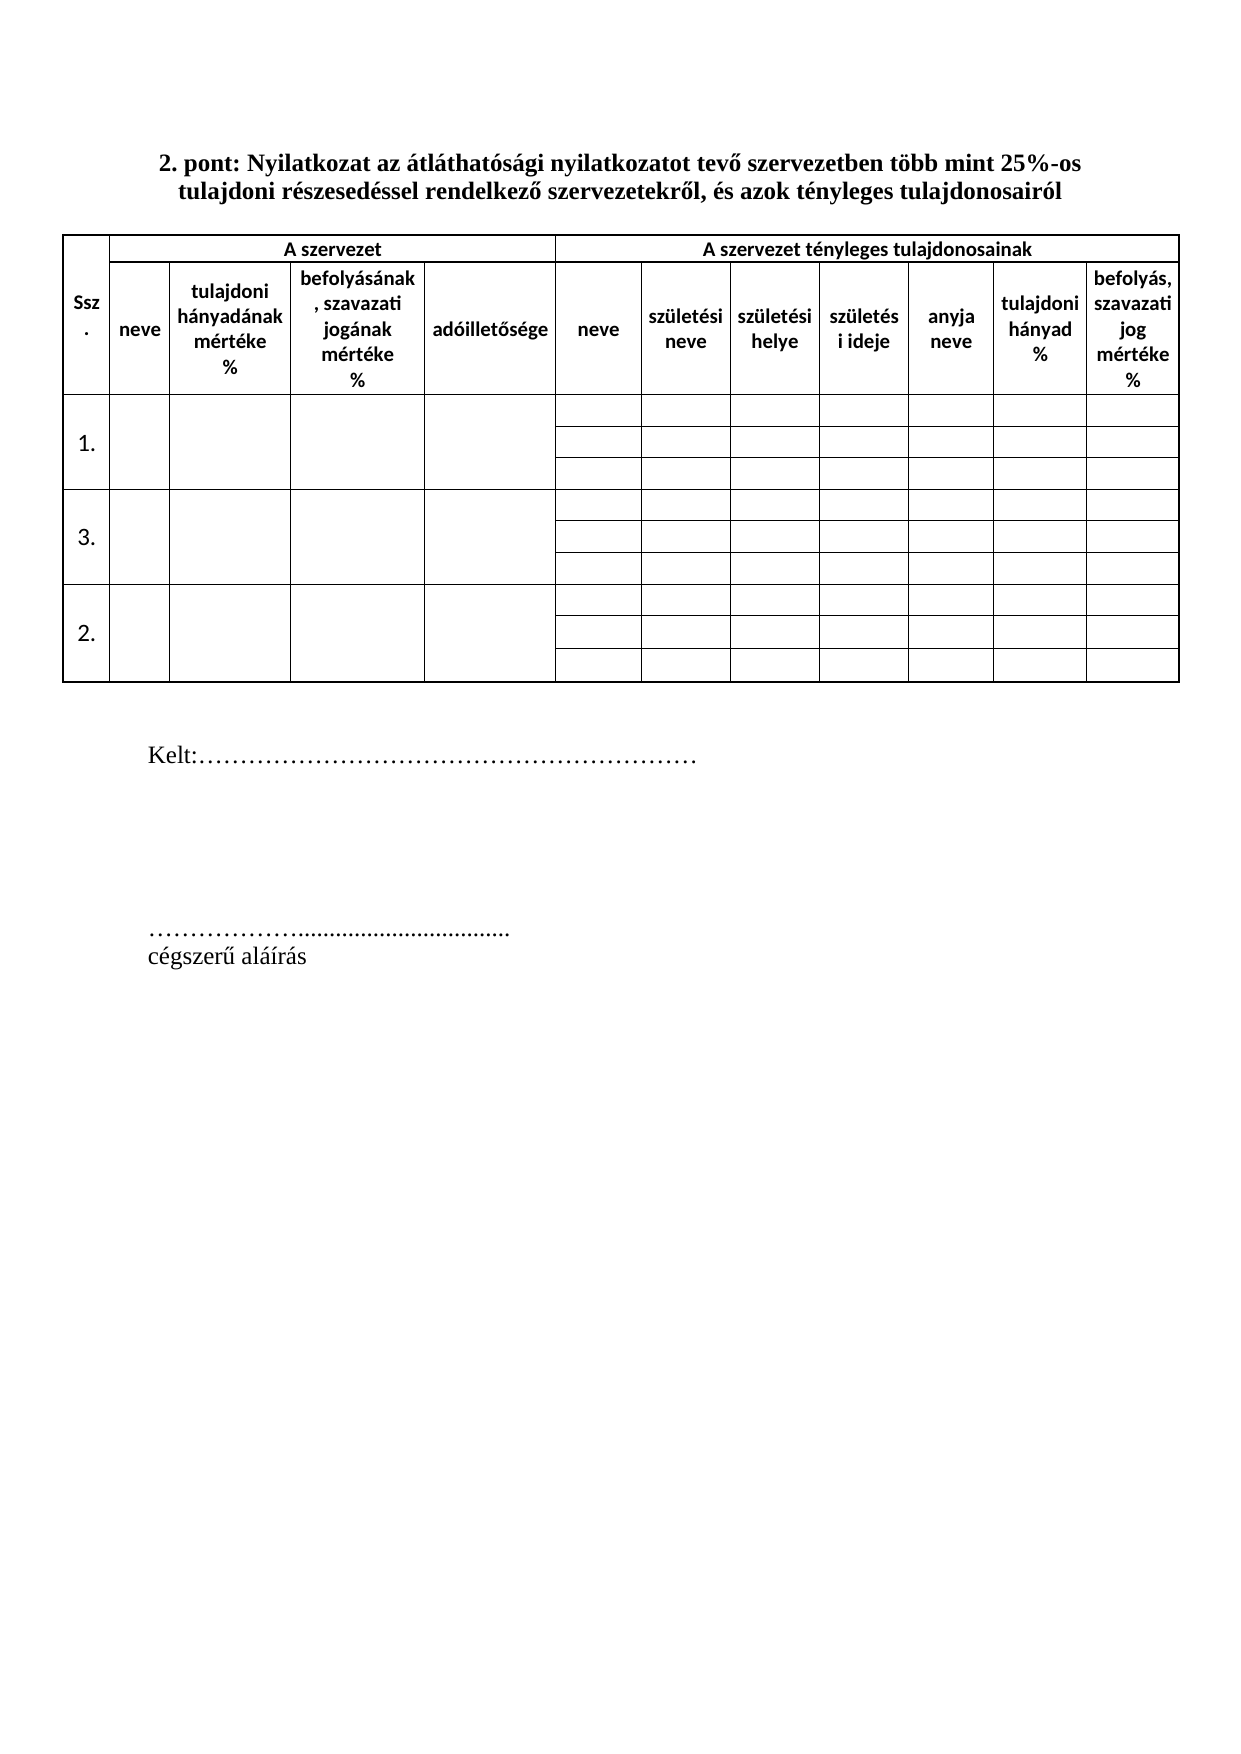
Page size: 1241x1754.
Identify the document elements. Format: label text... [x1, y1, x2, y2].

table_cell [642, 649, 730, 681]
table_cell [820, 649, 908, 681]
table_cell [909, 649, 993, 681]
table_cell [1087, 616, 1178, 648]
table_cell [820, 585, 908, 615]
table_cell [425, 585, 555, 681]
table_cell [1087, 490, 1178, 520]
table_cell [731, 490, 819, 520]
table_cell [642, 427, 730, 457]
table_header A szervezet [110, 236, 555, 261]
table_cell [170, 490, 290, 583]
table_cell [994, 490, 1086, 520]
table_cell [556, 649, 641, 681]
table_cell [1087, 553, 1178, 583]
table_cell [1087, 395, 1178, 426]
table_cell [909, 521, 993, 552]
table_cell [909, 458, 993, 489]
table_cell 1. [64, 395, 109, 489]
table_cell [731, 521, 819, 552]
table_cell [642, 395, 730, 426]
table_cell [110, 395, 169, 489]
table_cell adóilletősége [425, 263, 555, 394]
table_cell [291, 395, 424, 489]
table_header A szervezet tényleges tulajdonosainak [556, 236, 1178, 261]
table_cell [1087, 521, 1178, 552]
table_cell [425, 490, 555, 583]
text Kelt:…………………………………………………… [148, 740, 1093, 769]
table_cell [642, 458, 730, 489]
table_cell [820, 521, 908, 552]
table_cell [731, 553, 819, 583]
table_cell befolyásának, szavazati jogának mértéke % [291, 263, 424, 394]
table_cell [556, 427, 641, 457]
table_cell anyja neve [909, 263, 993, 394]
table_cell [642, 521, 730, 552]
table_cell [731, 395, 819, 426]
table_cell [731, 649, 819, 681]
table_cell [731, 585, 819, 615]
table_cell [170, 585, 290, 681]
table_cell [556, 458, 641, 489]
table_cell [556, 616, 641, 648]
table_cell születési helye [731, 263, 819, 394]
table_cell [820, 458, 908, 489]
table_cell 2. [64, 585, 109, 681]
table_cell [820, 553, 908, 583]
table_cell [994, 553, 1086, 583]
text ……………….................................. [148, 913, 1093, 941]
table_cell [820, 616, 908, 648]
table_cell [556, 553, 641, 583]
table_cell [731, 427, 819, 457]
table_cell [1087, 458, 1178, 489]
table_cell [291, 490, 424, 583]
table_cell [642, 490, 730, 520]
table_cell [820, 427, 908, 457]
table_cell [909, 616, 993, 648]
table_cell [1087, 649, 1178, 681]
table_cell 3. [64, 490, 109, 583]
table_cell [820, 490, 908, 520]
table_cell [556, 395, 641, 426]
table_cell [994, 649, 1086, 681]
table_cell [1087, 427, 1178, 457]
table_cell [642, 553, 730, 583]
table_header Ssz. [64, 236, 109, 394]
table_cell születési ideje [820, 263, 908, 394]
table_cell tulajdoni hányad % [994, 263, 1086, 394]
table_cell [909, 585, 993, 615]
table_cell [731, 458, 819, 489]
table_cell neve [556, 263, 641, 394]
table_cell születési neve [642, 263, 730, 394]
table_cell befolyás, szavazati jog mértéke % [1087, 263, 1178, 394]
table_cell [556, 521, 641, 552]
table_cell [642, 585, 730, 615]
table_cell neve [110, 263, 169, 394]
table_cell [556, 585, 641, 615]
table_cell [909, 553, 993, 583]
table_cell [994, 585, 1086, 615]
table_cell [994, 395, 1086, 426]
table_cell [994, 458, 1086, 489]
table_cell [291, 585, 424, 681]
table_cell [731, 616, 819, 648]
table_cell [994, 427, 1086, 457]
table_cell [110, 490, 169, 583]
table_cell [909, 395, 993, 426]
table_cell [994, 616, 1086, 648]
table_cell [994, 521, 1086, 552]
table_cell [110, 585, 169, 681]
table_cell [909, 427, 993, 457]
table_cell [1087, 585, 1178, 615]
table_cell [556, 490, 641, 520]
text cégszerű aláírás [148, 941, 1093, 970]
table_cell [820, 395, 908, 426]
table_cell [170, 395, 290, 489]
table_cell tulajdoni hányadának mértéke % [170, 263, 290, 394]
table_cell [642, 616, 730, 648]
table_cell [425, 395, 555, 489]
text 2. pont: Nyilatkozat az átláthatósági nyilatkozatot tevő szervezetben több mint 25%-os tulajdoni részesedéssel rendelkező szervezetekről, és azok tényleges tulajdonosairól [148, 148, 1093, 205]
table_cell [909, 490, 993, 520]
